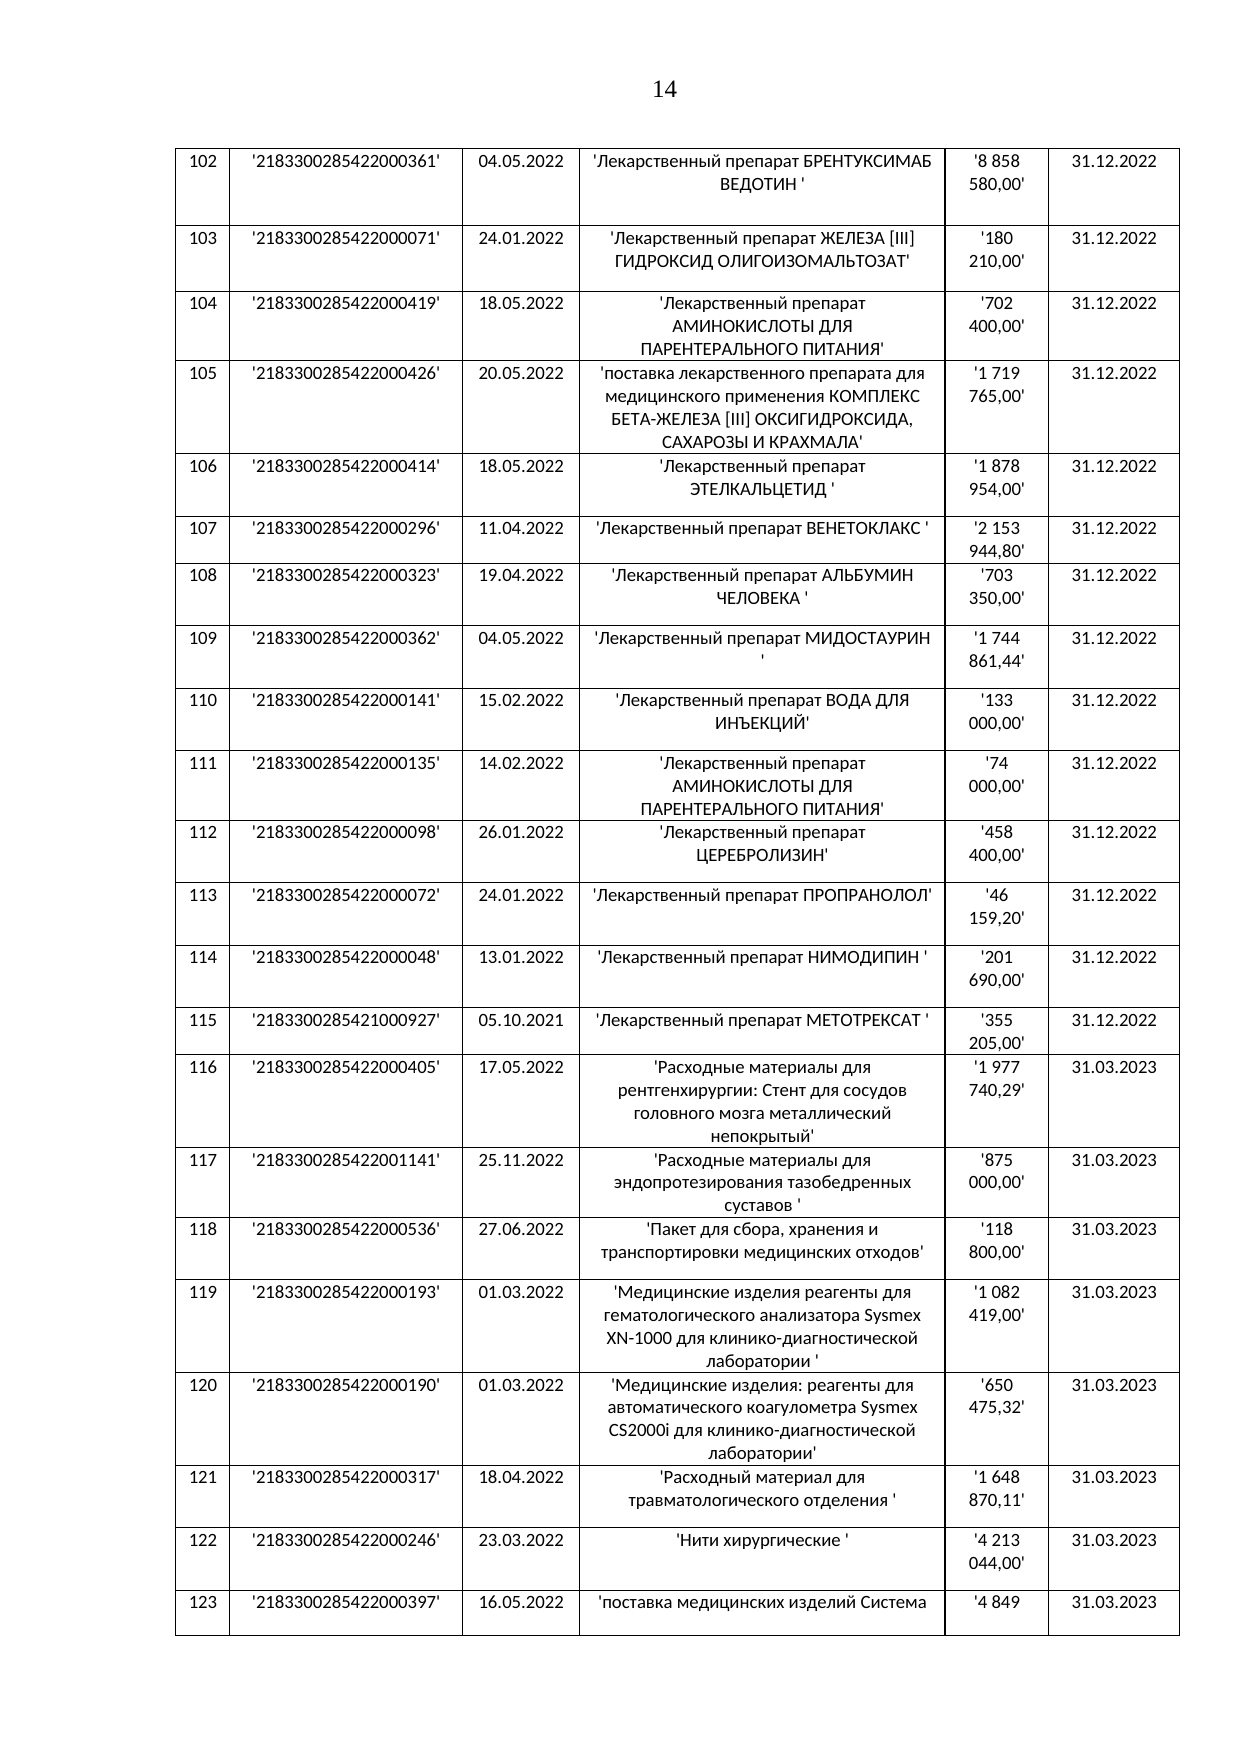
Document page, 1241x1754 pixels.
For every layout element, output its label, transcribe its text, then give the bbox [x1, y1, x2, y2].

table_cell 13.01.2022 [463, 946, 579, 1007]
table_cell 31.03.2023 [1049, 1373, 1179, 1464]
table_cell 24.01.2022 [463, 883, 579, 945]
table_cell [580, 1591, 944, 1635]
table_cell 105 [176, 361, 229, 453]
table_cell 'поставка лекарственного препарата для медицинского применения КОМПЛЕКС БЕТА-ЖЕЛЕЗА [III] ОКСИГИДРОКСИДА, САХАРОЗЫ И КРАХМАЛА' [580, 361, 944, 453]
table_cell 01.03.2022 [463, 1280, 579, 1372]
table_cell 31.12.2022 [1049, 689, 1179, 750]
table_cell '2183300285422000098' [230, 821, 462, 882]
table_cell '2183300285422000426' [230, 361, 462, 453]
table_cell 107 [176, 517, 229, 562]
table_cell 'Лекарственный препарат ВОДА ДЛЯ ИНЪЕКЦИЙ' [580, 689, 944, 750]
table_cell 18.04.2022 [463, 1466, 579, 1527]
table_cell '1 744 861,44' [946, 626, 1048, 687]
table_cell 20.05.2022 [463, 361, 579, 453]
table_cell 25.11.2022 [463, 1148, 579, 1217]
table_cell 'Лекарственный препарат ЖЕЛЕЗА [III] ГИДРОКСИД ОЛИГОИЗОМАЛЬТОЗАТ' [580, 226, 944, 291]
table_cell 103 [176, 226, 229, 291]
table_cell '650 475,32' [946, 1373, 1048, 1464]
table_cell 'Лекарственный препарат МИДОСТАУРИН ' [580, 626, 944, 687]
table_cell 15.02.2022 [463, 689, 579, 750]
table_cell 'Пакет для сбора, хранения и транспортировки медицинских отходов' [580, 1218, 944, 1279]
table_cell 120 [176, 1373, 229, 1464]
table_cell 31.12.2022 [1049, 626, 1179, 687]
table_cell 11.04.2022 [463, 517, 579, 562]
table_cell '2183300285422001141' [230, 1148, 462, 1217]
table_cell 31.12.2022 [1049, 821, 1179, 882]
table_cell 31.12.2022 [1049, 454, 1179, 516]
table_cell 'Лекарственный препарат НИМОДИПИН ' [580, 946, 944, 1007]
table_cell 'Расходные материалы для эндопротезирования тазобедренных суставов ' [580, 1148, 944, 1217]
table_cell '2183300285422000135' [230, 751, 462, 820]
table_cell '1 082 419,00' [946, 1280, 1048, 1372]
table_cell 114 [176, 946, 229, 1007]
table_cell 122 [176, 1528, 229, 1589]
table_cell 26.01.2022 [463, 821, 579, 882]
table_cell '1 977 740,29' [946, 1055, 1048, 1147]
table_cell 18.05.2022 [463, 292, 579, 360]
table_cell 121 [176, 1466, 229, 1527]
table_cell '703 350,00' [946, 564, 1048, 625]
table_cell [230, 1591, 462, 1635]
table_cell 106 [176, 454, 229, 516]
table_cell '4 213 044,00' [946, 1528, 1048, 1589]
table_cell '133 000,00' [946, 689, 1048, 750]
table_cell '118 800,00' [946, 1218, 1048, 1279]
table_cell 31.12.2022 [1049, 517, 1179, 562]
table_cell '2183300285421000927' [230, 1008, 462, 1054]
table_cell 111 [176, 751, 229, 820]
table_cell 109 [176, 626, 229, 687]
table_cell '2183300285422000361' [230, 149, 462, 225]
table_cell '2183300285422000048' [230, 946, 462, 1007]
table_cell 113 [176, 883, 229, 945]
table_cell 31.12.2022 [1049, 361, 1179, 453]
table_cell 14.02.2022 [463, 751, 579, 820]
table_cell '2183300285422000536' [230, 1218, 462, 1279]
table_cell 31.12.2022 [1049, 226, 1179, 291]
table_cell '2183300285422000190' [230, 1373, 462, 1464]
table_cell '702 400,00' [946, 292, 1048, 360]
table_cell 'Лекарственный препарат АМИНОКИСЛОТЫ ДЛЯ ПАРЕНТЕРАЛЬНОГО ПИТАНИЯ' [580, 292, 944, 360]
table_cell 'Расходный материал для травматологического отделения ' [580, 1466, 944, 1527]
table_cell 31.12.2022 [1049, 883, 1179, 945]
table_cell '2183300285422000414' [230, 454, 462, 516]
table_cell 19.04.2022 [463, 564, 579, 625]
table_cell 117 [176, 1148, 229, 1217]
table_cell '201 690,00' [946, 946, 1048, 1007]
table_cell 31.12.2022 [1049, 564, 1179, 625]
table_cell 'Лекарственный препарат АЛЬБУМИН ЧЕЛОВЕКА ' [580, 564, 944, 625]
table_cell 118 [176, 1218, 229, 1279]
table_cell '2183300285422000405' [230, 1055, 462, 1147]
table_cell '458 400,00' [946, 821, 1048, 882]
table_cell 18.05.2022 [463, 454, 579, 516]
table_cell 23.03.2022 [463, 1528, 579, 1589]
table_cell '180 210,00' [946, 226, 1048, 291]
table_cell '2183300285422000071' [230, 226, 462, 291]
table_cell 'Медицинские изделия реагенты для гематологического анализатора Sysmex ХN-1000 для клинико-диагностической лаборатории ' [580, 1280, 944, 1372]
table_cell 'Лекарственный препарат ЭТЕЛКАЛЬЦЕТИД ' [580, 454, 944, 516]
table_cell 'Лекарственный препарат ВЕНЕТОКЛАКС ' [580, 517, 944, 562]
table_cell 27.06.2022 [463, 1218, 579, 1279]
table_cell '2183300285422000317' [230, 1466, 462, 1527]
table_cell '2183300285422000246' [230, 1528, 462, 1589]
table_cell 116 [176, 1055, 229, 1147]
table_cell 'Лекарственный препарат АМИНОКИСЛОТЫ ДЛЯ ПАРЕНТЕРАЛЬНОГО ПИТАНИЯ' [580, 751, 944, 820]
table_cell 31.12.2022 [1049, 751, 1179, 820]
table_cell 04.05.2022 [463, 149, 579, 225]
table_cell 31.03.2023 [1049, 1528, 1179, 1589]
table_cell 31.03.2023 [1049, 1218, 1179, 1279]
table_cell 31.03.2023 [1049, 1591, 1179, 1635]
table_cell 112 [176, 821, 229, 882]
table_cell 31.12.2022 [1049, 946, 1179, 1007]
table_cell '2183300285422000323' [230, 564, 462, 625]
table_cell 'Расходные материалы для рентгенхирургии: Стент для сосудов головного мозга металлический непокрытый' [580, 1055, 944, 1147]
table_cell 31.03.2023 [1049, 1466, 1179, 1527]
table_cell '2183300285422000296' [230, 517, 462, 562]
table_cell 05.10.2021 [463, 1008, 579, 1054]
table_cell 119 [176, 1280, 229, 1372]
table_cell '74 000,00' [946, 751, 1048, 820]
table_cell '8 858 580,00' [946, 149, 1048, 225]
table_cell 110 [176, 689, 229, 750]
table_cell '355 205,00' [946, 1008, 1048, 1054]
table_cell '1 878 954,00' [946, 454, 1048, 516]
table_cell '2 153 944,80' [946, 517, 1048, 562]
table_cell 'Медицинские изделия: реагенты для автоматического коагулометра Sysmex CS2000i для клинико-диагностической лаборатории' [580, 1373, 944, 1464]
table_cell '1 648 870,11' [946, 1466, 1048, 1527]
table_cell '2183300285422000193' [230, 1280, 462, 1372]
table_cell 17.05.2022 [463, 1055, 579, 1147]
table_cell '2183300285422000362' [230, 626, 462, 687]
table_cell 'Лекарственный препарат МЕТОТРЕКСАТ ' [580, 1008, 944, 1054]
table_cell '875 000,00' [946, 1148, 1048, 1217]
table_cell 31.03.2023 [1049, 1055, 1179, 1147]
table_cell '2183300285422000141' [230, 689, 462, 750]
table_cell '4 849 255,00' [946, 1591, 1048, 1635]
table_cell 'Лекарственный препарат ПРОПРАНОЛОЛ' [580, 883, 944, 945]
table_cell 01.03.2022 [463, 1373, 579, 1464]
table_cell 108 [176, 564, 229, 625]
table_cell '1 719 765,00' [946, 361, 1048, 453]
table_cell 123 [176, 1591, 229, 1635]
table_cell 115 [176, 1008, 229, 1054]
table_cell 31.12.2022 [1049, 149, 1179, 225]
table_cell 16.05.2022 [463, 1591, 579, 1635]
table_cell 31.03.2023 [1049, 1280, 1179, 1372]
table_cell 'Лекарственный препарат ЦЕРЕБРОЛИЗИН' [580, 821, 944, 882]
table_cell 04.05.2022 [463, 626, 579, 687]
table_cell 102 [176, 149, 229, 225]
table_cell 31.03.2023 [1049, 1148, 1179, 1217]
table_cell '2183300285422000072' [230, 883, 462, 945]
table_cell 'Лекарственный препарат БРЕНТУКСИМАБ ВЕДОТИН ' [580, 149, 944, 225]
table_cell 31.12.2022 [1049, 1008, 1179, 1054]
table_cell '2183300285422000419' [230, 292, 462, 360]
table_cell 'Нити хирургические ' [580, 1528, 944, 1589]
table_cell 31.12.2022 [1049, 292, 1179, 360]
table_cell '46 159,20' [946, 883, 1048, 945]
table_cell 104 [176, 292, 229, 360]
table_cell 24.01.2022 [463, 226, 579, 291]
